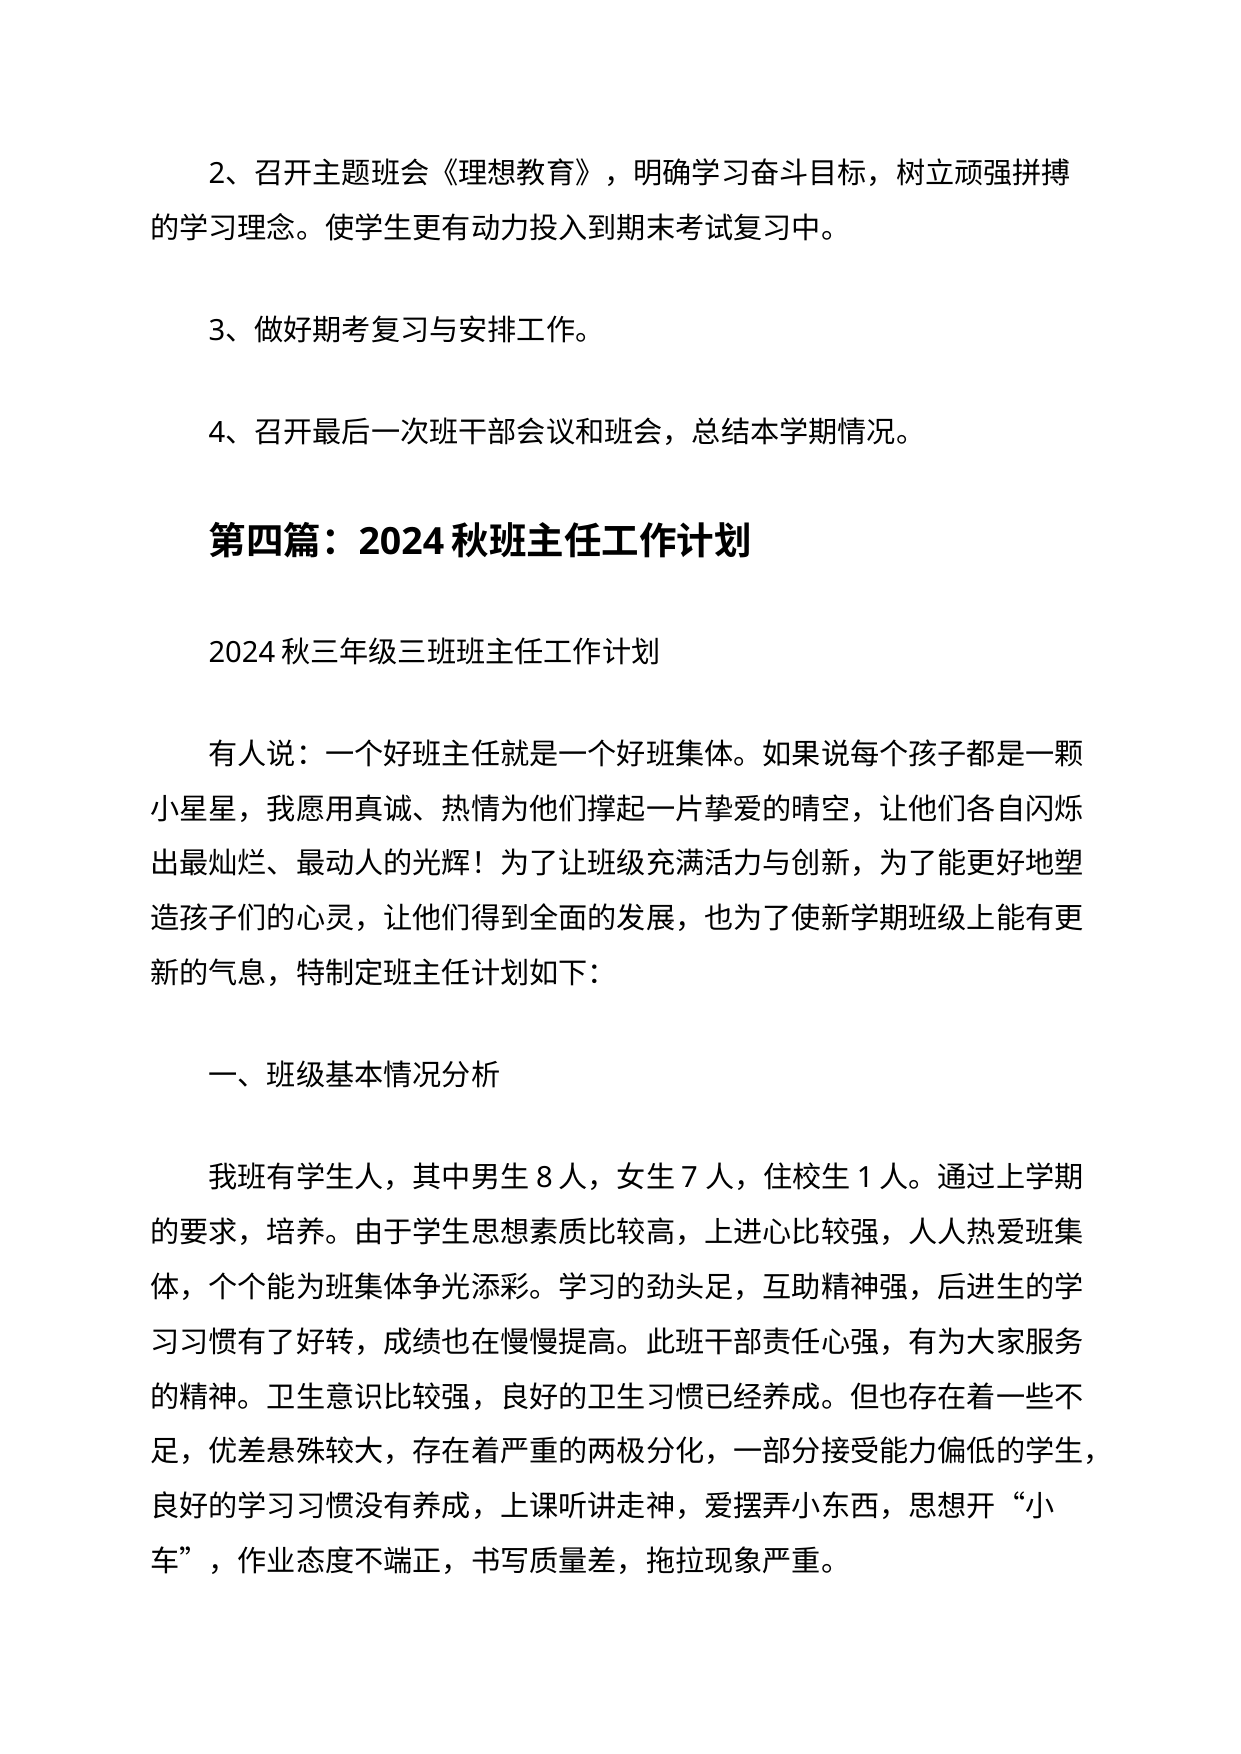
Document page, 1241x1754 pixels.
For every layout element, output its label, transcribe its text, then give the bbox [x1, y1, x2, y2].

text 4、召开最后一次班干部会议和班会，总结本学期情况。 [150, 409, 1090, 451]
text 一、班级基本情况分析 [150, 1052, 1090, 1094]
text 第四篇：2024秋班主任工作计划 [150, 511, 1090, 565]
text 有人说：一个好班主任就是一个好班集体。如果说每个孩子都是一颗小星星，我愿用真诚、热情为他们撑起一片挚爱的晴空，让他们各自闪烁出最灿烂、最动人的光辉！为了让班级充满活力与创新，为了能更好地塑造孩子们的心灵，让他们得到全面的发展，也为了使新学期班级上能有更新的气息，特制定班主任计划如下： [150, 730, 1090, 992]
text 2、召开主题班会《理想教育》，明确学习奋斗目标，树立顽强拼搏的学习理念。使学生更有动力投入到期末考试复习中。 [150, 150, 1090, 247]
text 3、做好期考复习与安排工作。 [150, 307, 1090, 349]
text 我班有学生人，其中男生 8人，女生7 人，住校生1人。通过上学期的要求，培养。由于学生思想素质比较高，上进心比较强，人人热爱班集体，个个能为班集体争光添彩。学习的劲头足，互助精神强，后进生的学习习惯有了好转，成绩也在慢慢提高。此班干部责任心强，有为大家服务的精神。卫生意识比较强，良好的卫生习惯已经养成。但也存在着一些不足，优差悬殊较大，存在着严重的两极分化，一部分接受能力偏低的学生，良好的学习习惯没有养成，上课听讲走神，爱摆弄小东西，思想开“小车”，作业态度不端正，书写质量差，拖拉现象严重。 [150, 1153, 1090, 1580]
text 2024秋三年级三班班主任工作计划 [150, 628, 1090, 671]
